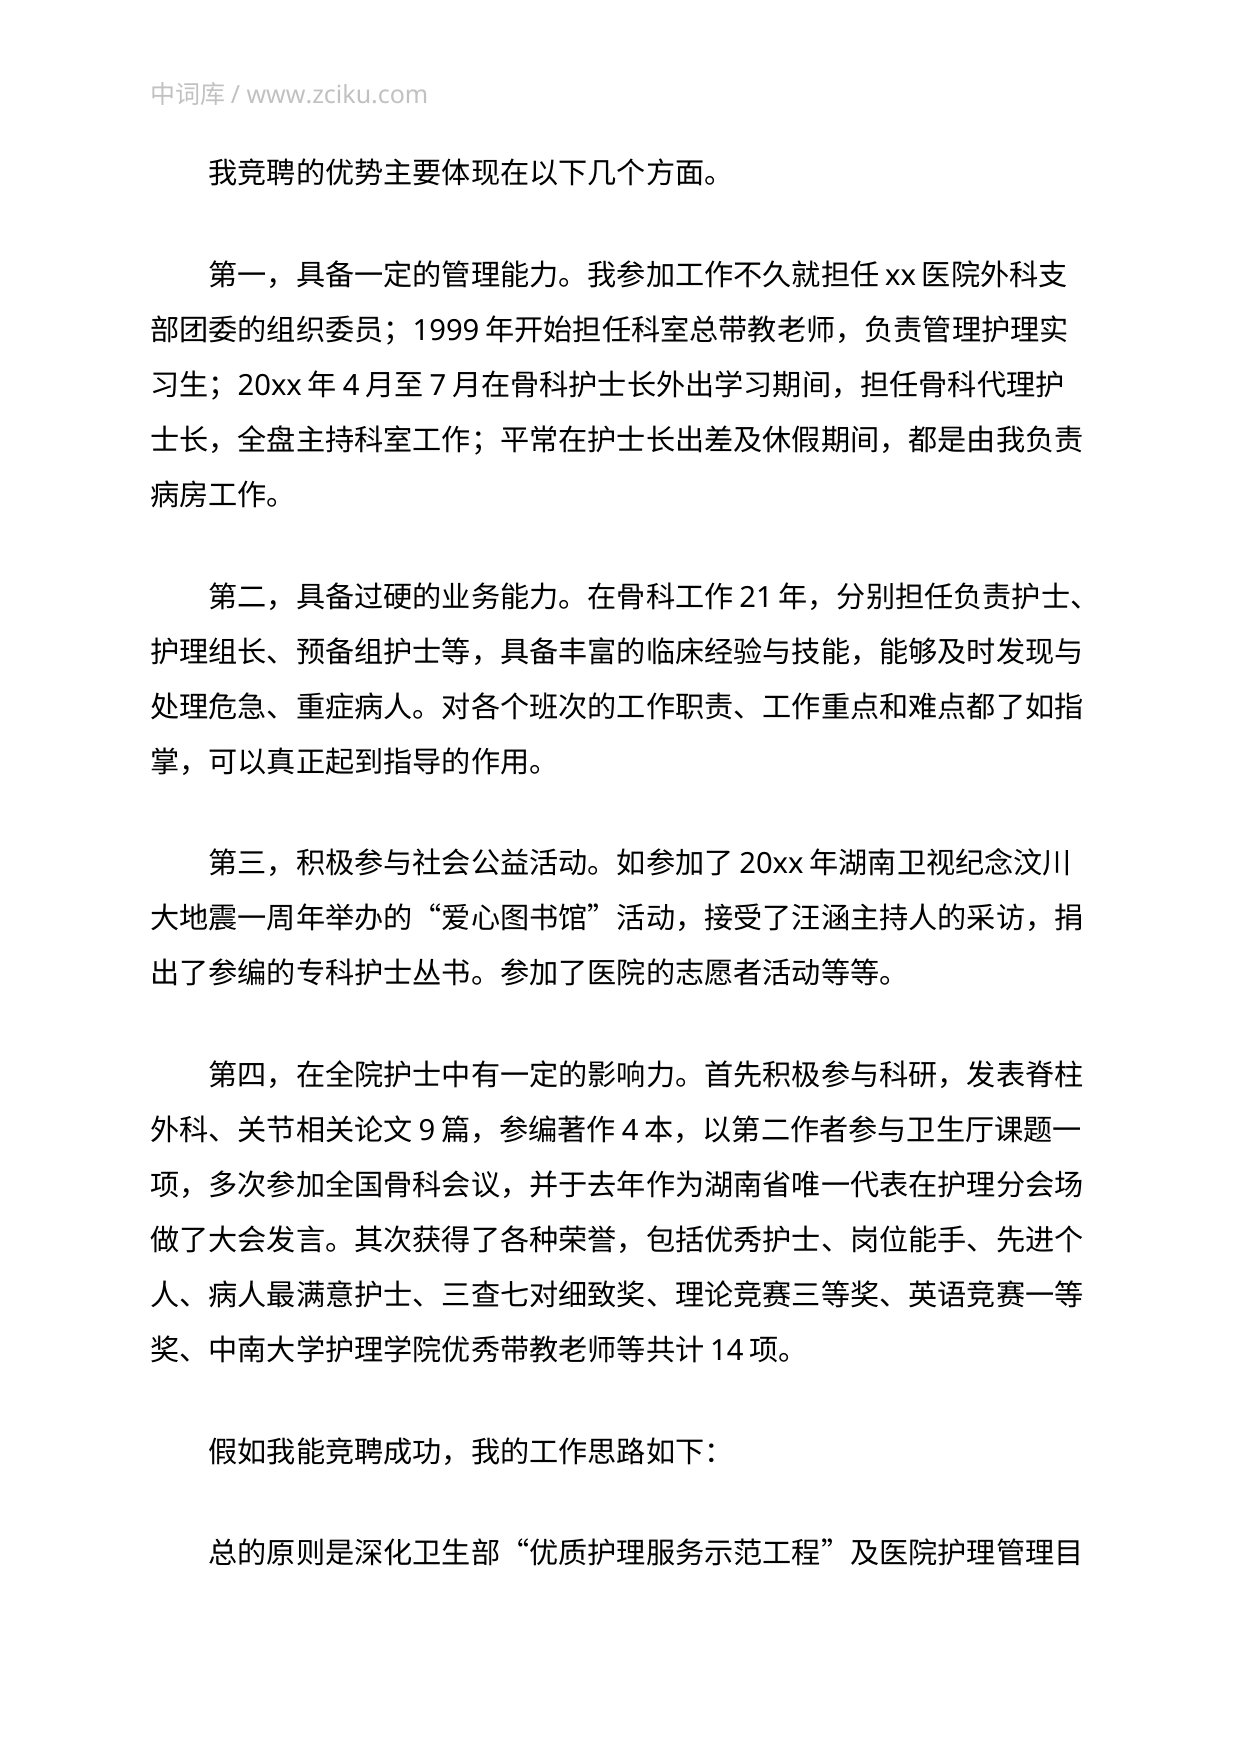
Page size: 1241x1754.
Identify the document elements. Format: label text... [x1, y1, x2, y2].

text 第一，具备一定的管理能力。我参加工作不久就担任xx医院外科支部团委的组织委员；1999年开始担任科室总带教老师，负责管理护理实习生；20xx年4月至7月在骨科护士长外出学习期间，担任骨科代理护士长，全盘主持科室工作；平常在护士长出差及休假期间，都是由我负责病房工作。 [150, 252, 1090, 514]
text 第四，在全院护士中有一定的影响力。首先积极参与科研，发表脊柱外科、关节相关论文9篇，参编著作4本，以第二作者参与卫生厅课题一项，多次参加全国骨科会议，并于去年作为湖南省唯一代表在护理分会场做了大会发言。其次获得了各种荣誉，包括优秀护士、岗位能手、先进个人、病人最满意护士、三查七对细致奖、理论竞赛三等奖、英语竞赛一等奖、中南大学护理学院优秀带教老师等共计14项。 [150, 1052, 1090, 1369]
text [150, 1530, 1090, 1572]
text 第二，具备过硬的业务能力。在骨科工作21年，分别担任负责护士、护理组长、预备组护士等，具备丰富的临床经验与技能，能够及时发现与处理危急、重症病人。对各个班次的工作职责、工作重点和难点都了如指掌，可以真正起到指导的作用。 [150, 573, 1090, 781]
text 第三，积极参与社会公益活动。如参加了20xx年湖南卫视纪念汶川大地震一周年举办的“爱心图书馆”活动，接受了汪涵主持人的采访，捐出了参编的专科护士丛书。参加了医院的志愿者活动等等。 [150, 840, 1090, 992]
text 我竞聘的优势主要体现在以下几个方面。 [150, 150, 1090, 192]
text 假如我能竞聘成功，我的工作思路如下： [150, 1428, 1090, 1471]
